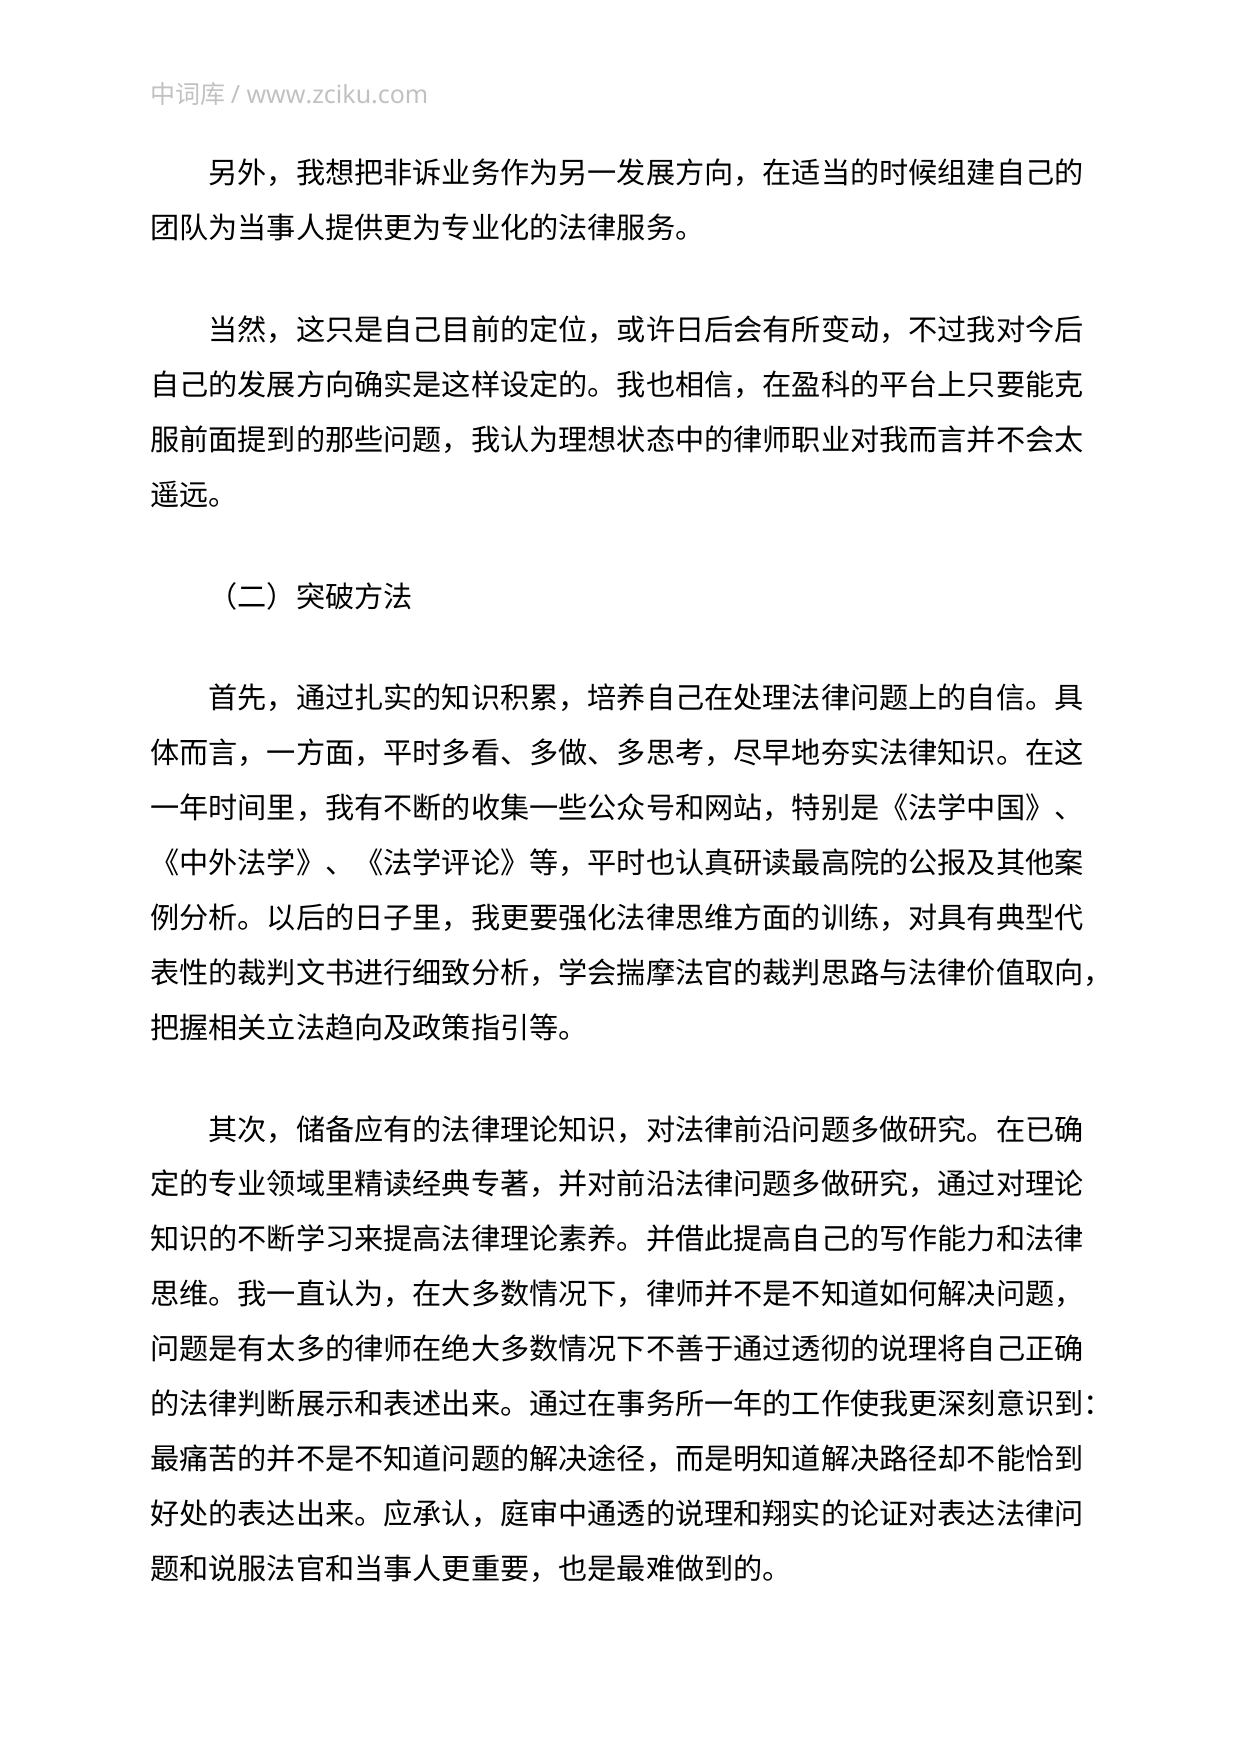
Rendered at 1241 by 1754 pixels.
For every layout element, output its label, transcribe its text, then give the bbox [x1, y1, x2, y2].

text （二）突破方法 [150, 573, 1090, 615]
text 其次，储备应有的法律理论知识，对法律前沿问题多做研究。在已确定的专业领域里精读经典专著，并对前沿法律问题多做研究，通过对理论知识的不断学习来提高法律理论素养。并借此提高自己的写作能力和法律思维。我一直认为，在大多数情况下，律师并不是不知道如何解决问题，问题是有太多的律师在绝大多数情况下不善于通过透彻的说理将自己正确的法律判断展示和表述出来。通过在事务所一年的工作使我更深刻意识到：最痛苦的并不是不知道问题的解决途径，而是明知道解决路径却不能恰到好处的表达出来。应承认，庭审中通透的说理和翔实的论证对表达法律问题和说服法官和当事人更重要，也是最难做到的。 [150, 1106, 1090, 1587]
text 当然，这只是自己目前的定位，或许日后会有所变动，不过我对今后自己的发展方向确实是这样设定的。我也相信，在盈科的平台上只要能克服前面提到的那些问题，我认为理想状态中的律师职业对我而言并不会太遥远。 [150, 307, 1090, 514]
text 另外，我想把非诉业务作为另一发展方向，在适当的时候组建自己的团队为当事人提供更为专业化的法律服务。 [150, 150, 1090, 247]
text 首先，通过扎实的知识积累，培养自己在处理法律问题上的自信。具体而言，一方面，平时多看、多做、多思考，尽早地夯实法律知识。在这一年时间里，我有不断的收集一些公众号和网站，特别是《法学中国》、《中外法学》、《法学评论》等，平时也认真研读最高院的公报及其他案例分析。以后的日子里，我更要强化法律思维方面的训练，对具有典型代表性的裁判文书进行细致分析，学会揣摩法官的裁判思路与法律价值取向，把握相关立法趋向及政策指引等。 [150, 675, 1090, 1047]
